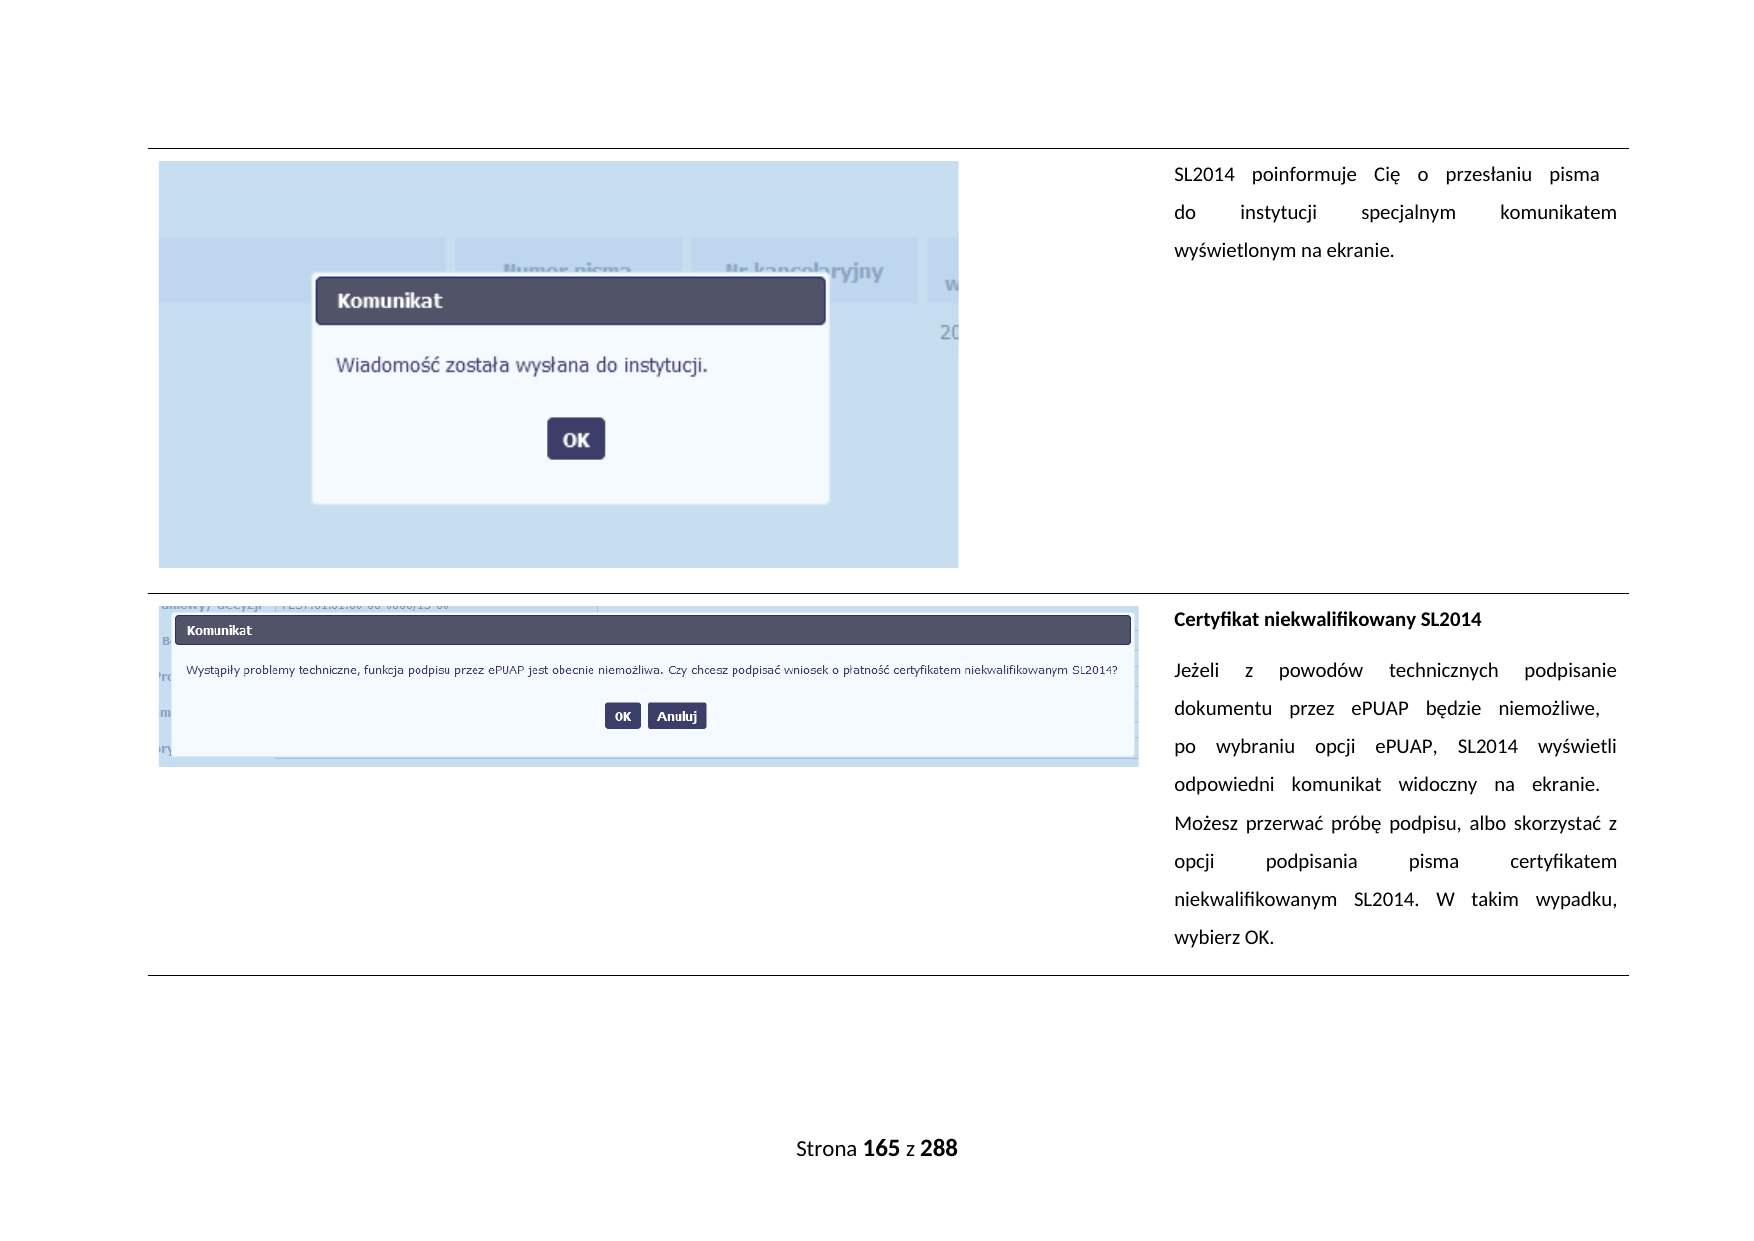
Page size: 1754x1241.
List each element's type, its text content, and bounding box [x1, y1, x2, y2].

table_cell [148, 149, 1163, 593]
table_cell SL2014 poinformuje Cię o przesłaniu pisma do instytucji specjalnym komunikatem wyświetlonym na ekranie. [1163, 149, 1629, 593]
picture [158, 606, 1139, 767]
table_cell [148, 594, 1163, 975]
table_cell Certyfikat niekwalifikowany SL2014 Jeżeli z powodów technicznych podpisanie dokumentu przez ePUAP będzie niemożliwe, po wybraniu opcji ePUAP, SL2014 wyświetli odpowiedni komunikat widoczny na ekranie. Możesz przerwać próbę podpisu, albo skorzystać z opcji podpisania pisma certyfikatem niekwalifikowanym SL2014. W takim wypadku, wybierz OK. [1163, 594, 1629, 975]
picture [158, 161, 959, 568]
